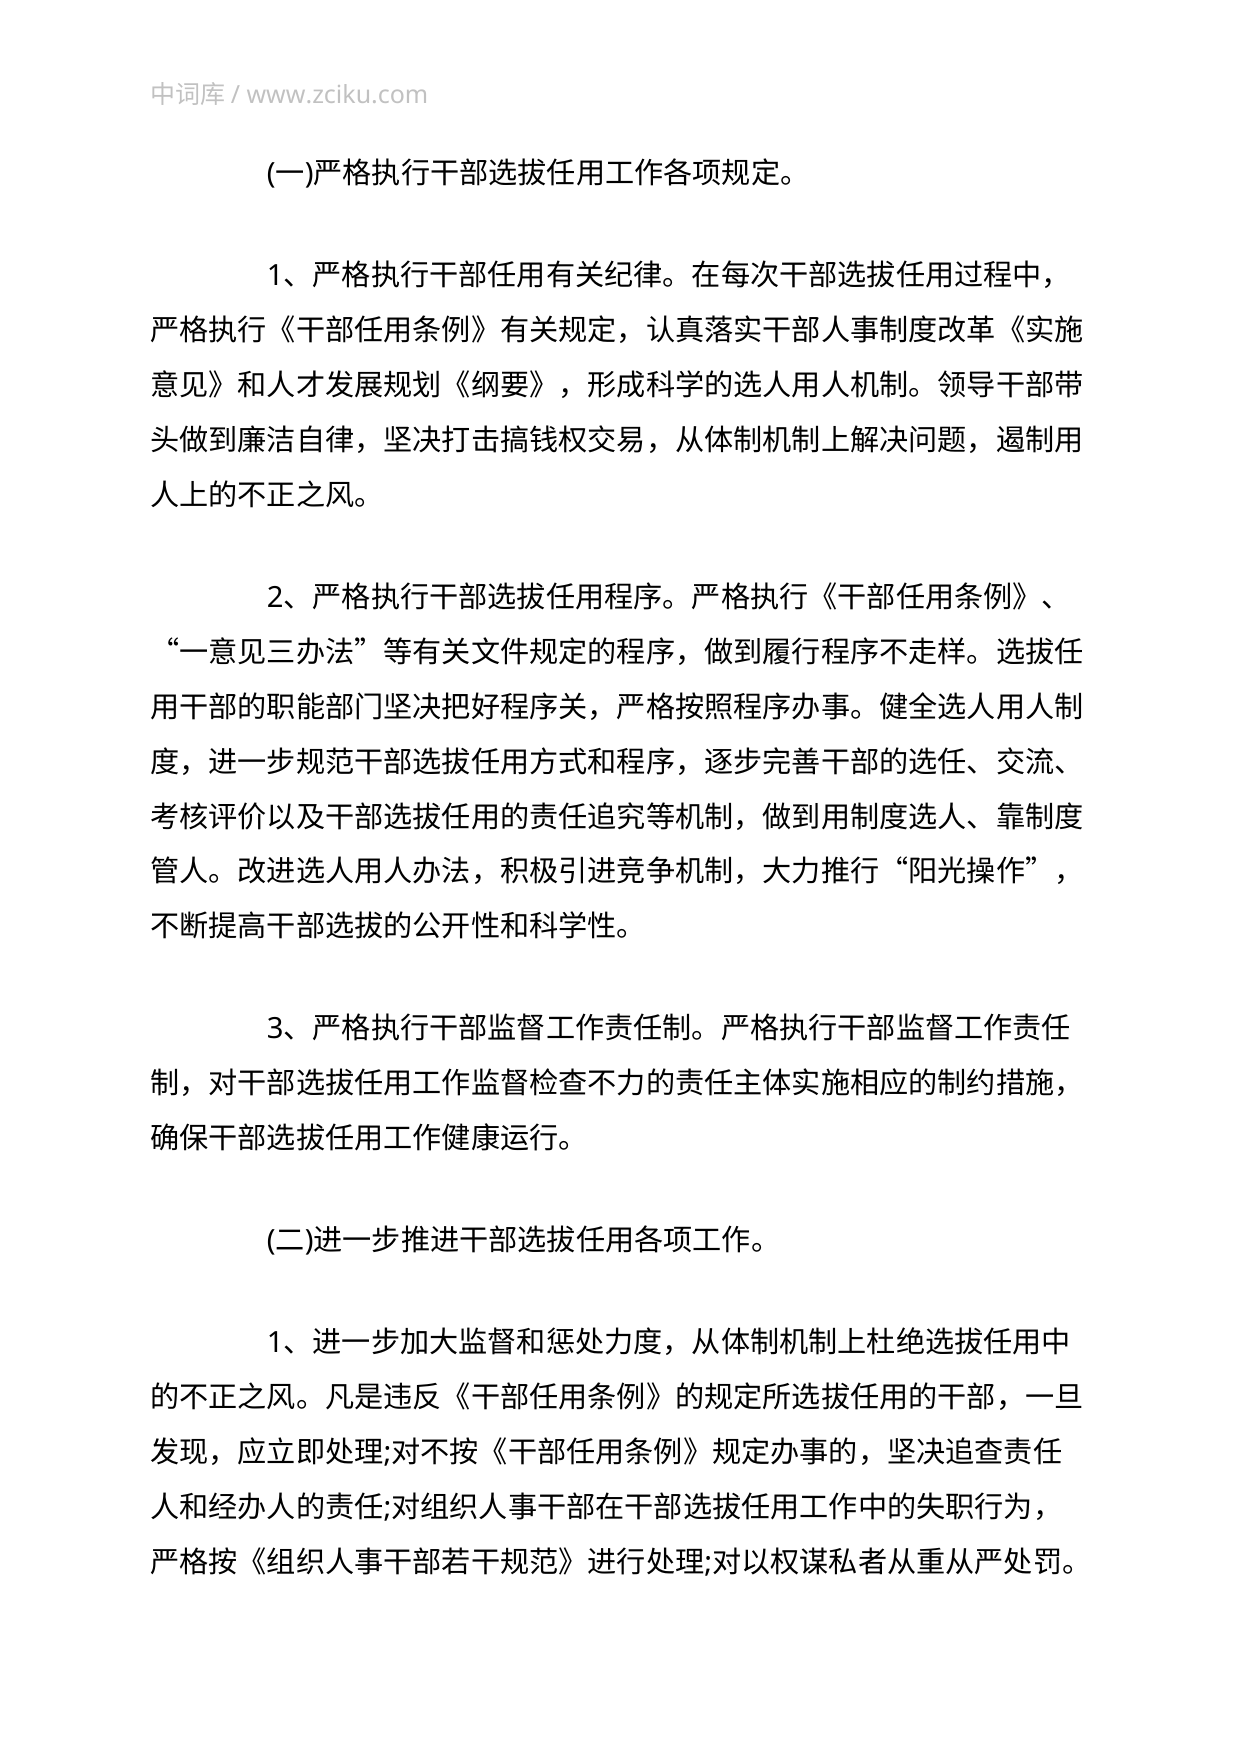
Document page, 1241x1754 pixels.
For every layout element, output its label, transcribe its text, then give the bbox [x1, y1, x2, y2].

text 1、进一步加大监督和惩处力度，从体制机制上杜绝选拔任用中的不正之风。凡是违反《干部任用条例》的规定所选拔任用的干部，一旦发现，应立即处理;对不按《干部任用条例》规定办事的，坚决追查责任人和经办人的责任;对组织人事干部在干部选拔任用工作中的失职行为，严格按《组织人事干部若干规范》进行处理;对以权谋私者从重从严处罚。 [150, 1318, 1090, 1581]
text 1、严格执行干部任用有关纪律。在每次干部选拔任用过程中，严格执行《干部任用条例》有关规定，认真落实干部人事制度改革《实施意见》和人才发展规划《纲要》，形成科学的选人用人机制。领导干部带头做到廉洁自律，坚决打击搞钱权交易，从体制机制上解决问题，遏制用人上的不正之风。 [150, 252, 1090, 514]
text (二)进一步推进干部选拔任用各项工作。 [150, 1216, 1090, 1259]
text 3、严格执行干部监督工作责任制。严格执行干部监督工作责任制，对干部选拔任用工作监督检查不力的责任主体实施相应的制约措施，确保干部选拔任用工作健康运行。 [150, 1005, 1090, 1157]
text (一)严格执行干部选拔任用工作各项规定。 [150, 150, 1090, 192]
text 2、严格执行干部选拔任用程序。严格执行《干部任用条例》、“一意见三办法”等有关文件规定的程序，做到履行程序不走样。选拔任用干部的职能部门坚决把好程序关，严格按照程序办事。健全选人用人制度，进一步规范干部选拔任用方式和程序，逐步完善干部的选任、交流、考核评价以及干部选拔任用的责任追究等机制，做到用制度选人、靠制度管人。改进选人用人办法，积极引进竞争机制，大力推行“阳光操作”，不断提高干部选拔的公开性和科学性。 [150, 573, 1090, 945]
